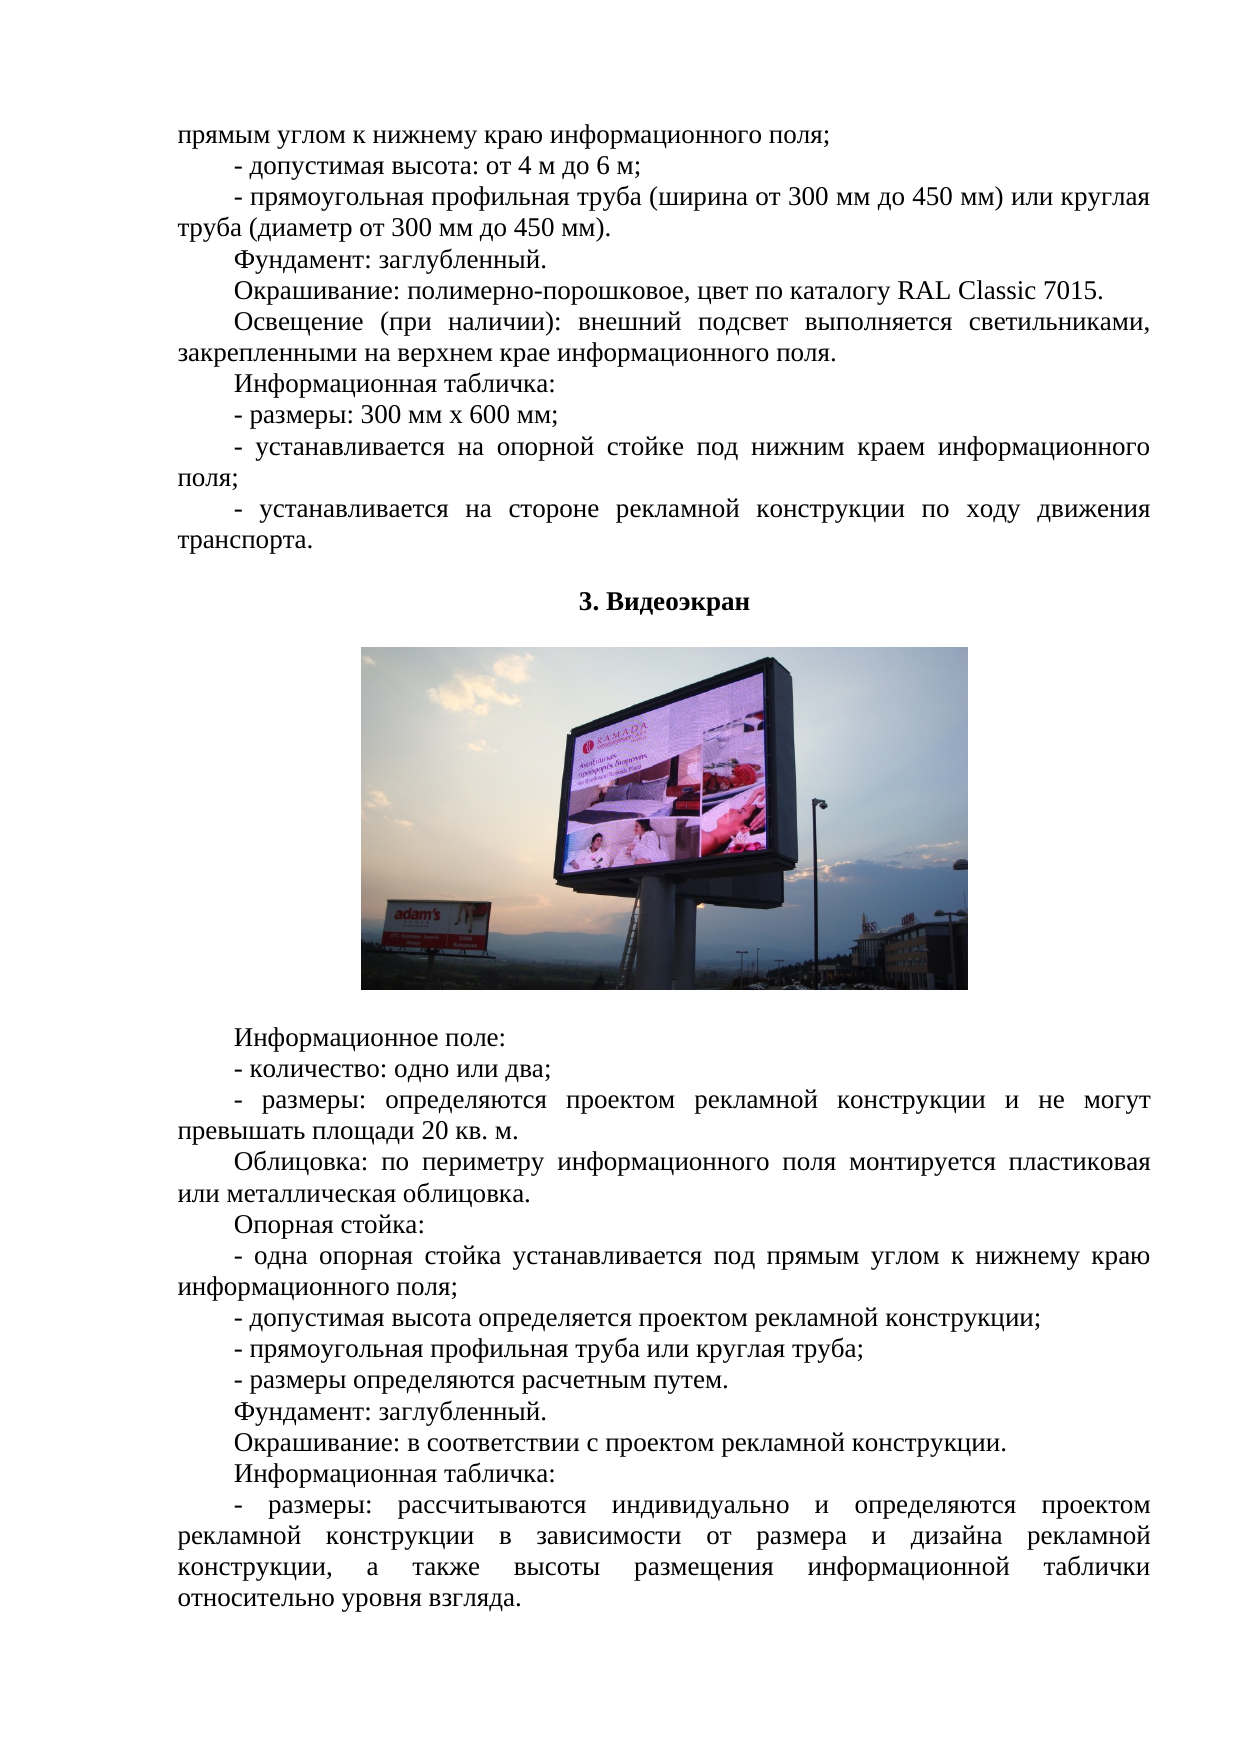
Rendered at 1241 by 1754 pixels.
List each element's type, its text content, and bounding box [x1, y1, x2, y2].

text - одна опорная стойка устанавливается под прямым углом к нижнему краю информационного поля; [177, 1239, 1152, 1301]
text Окрашивание: полимерно-порошковое, цвет по каталогу RAL Classic 7015. [177, 274, 1152, 305]
text - устанавливается на стороне рекламной конструкции по ходу движения транспорта. [177, 492, 1152, 554]
text - прямоугольная профильная труба (ширина от 300 мм до 450 мм) или круглая труба (диаметр от 300 мм до 450 мм). [177, 180, 1152, 243]
text - размеры: 300 мм x 600 мм; [177, 398, 1152, 429]
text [177, 118, 1152, 149]
text - допустимая высота: от 4 м до 6 м; [177, 149, 1152, 180]
text Фундамент: заглубленный. [177, 1395, 1152, 1426]
text - устанавливается на опорной стойке под нижним краем информационного поля; [177, 429, 1152, 492]
text Информационная табличка: [177, 367, 1152, 398]
text Облицовка: по периметру информационного поля монтируется пластиковая или металлическая облицовка. [177, 1146, 1152, 1208]
text Информационная табличка: [177, 1457, 1152, 1488]
text - размеры определяются расчетным путем. [177, 1363, 1152, 1395]
text - прямоугольная профильная труба или круглая труба; [177, 1332, 1152, 1363]
title 3. Видеоэкран [177, 585, 1152, 616]
text - размеры: определяются проектом рекламной конструкции и не могут превышать площади 20 кв. м. [177, 1083, 1152, 1146]
text - количество: одно или два; [177, 1052, 1152, 1083]
text Опорная стойка: [177, 1208, 1152, 1239]
text Окрашивание: в соответствии с проектом рекламной конструкции. [177, 1426, 1152, 1457]
text - допустимая высота определяется проектом рекламной конструкции; [177, 1301, 1152, 1332]
picture [361, 647, 968, 990]
text Информационное поле: [177, 1021, 1152, 1052]
text - размеры: рассчитываются индивидуально и определяются проектом рекламной конструкции в зависимости от размера и дизайна рекламной конструкции, а также высоты размещения информационной таблички относительно уровня взгляда. [177, 1488, 1152, 1613]
text Фундамент: заглубленный. [177, 243, 1152, 274]
text Освещение (при наличии): внешний подсвет выполняется светильниками, закрепленными на верхнем крае информационного поля. [177, 305, 1152, 367]
